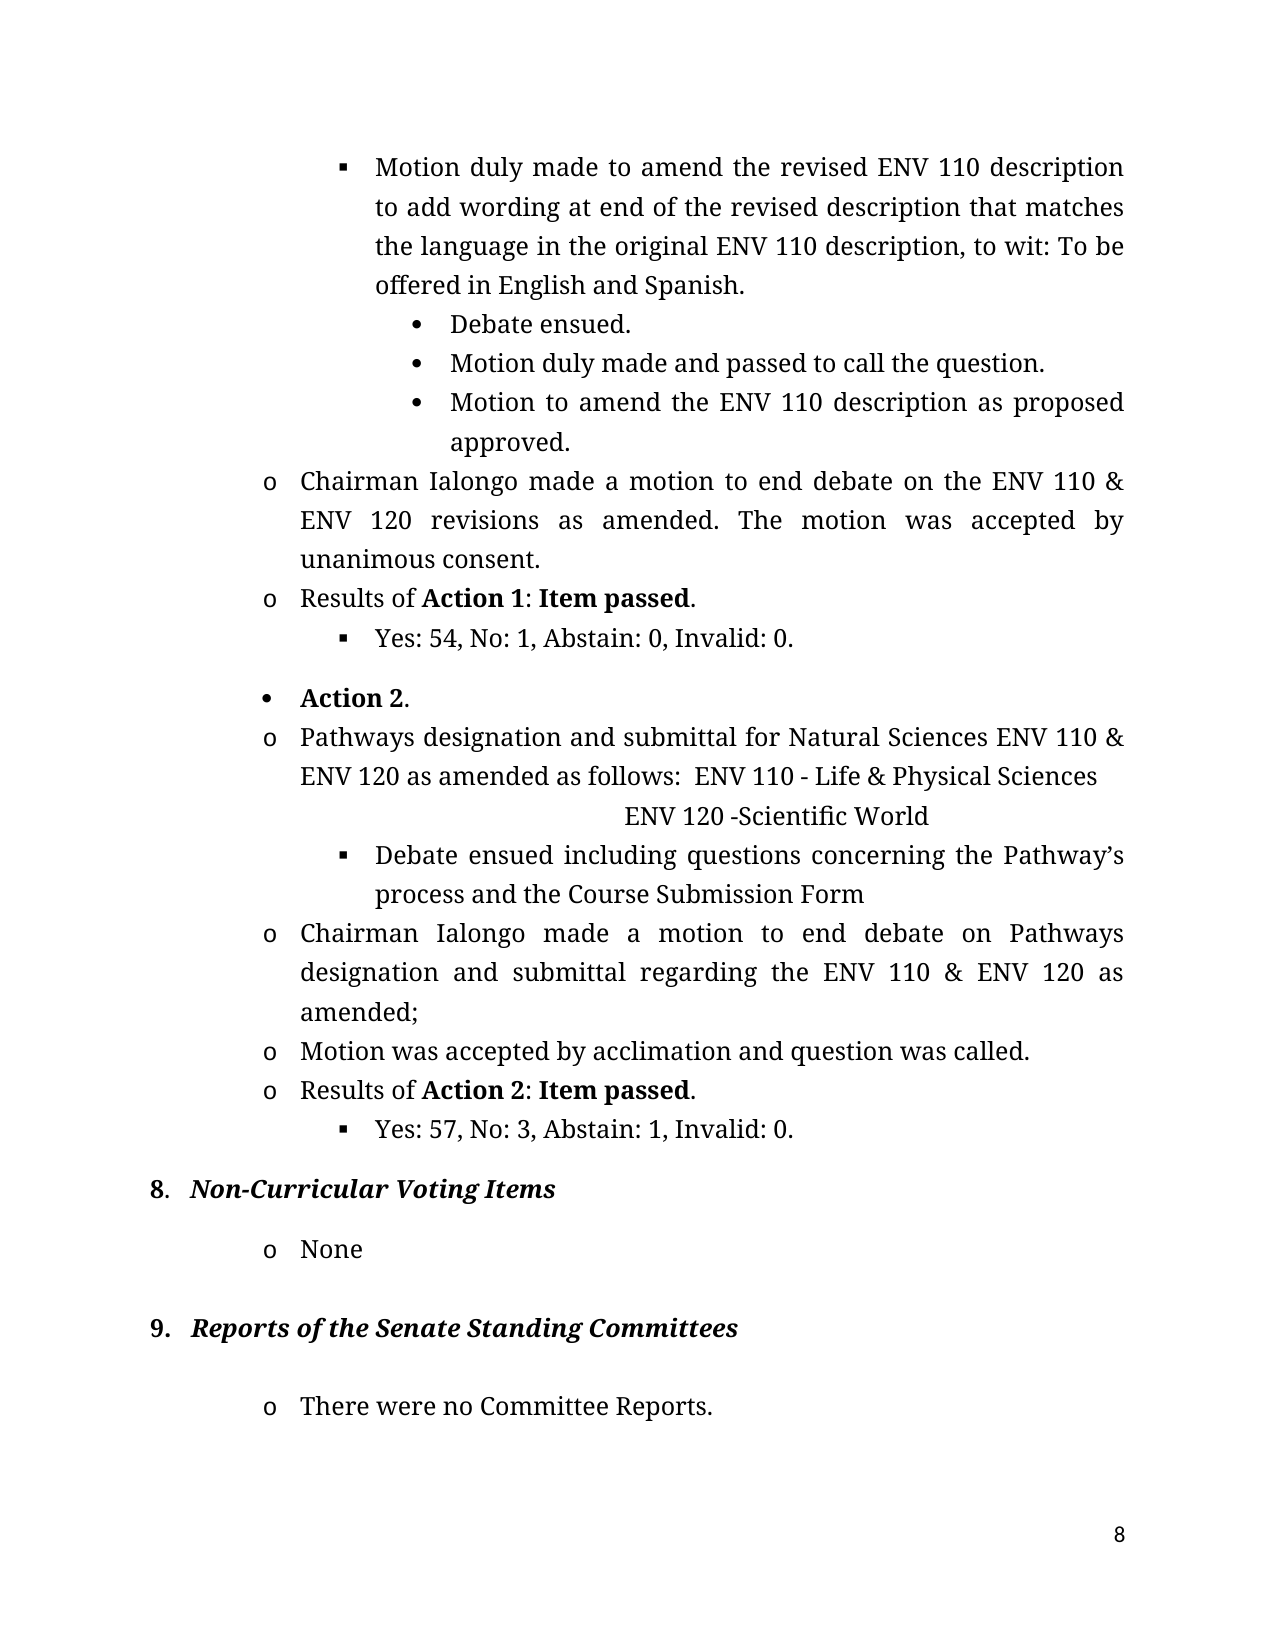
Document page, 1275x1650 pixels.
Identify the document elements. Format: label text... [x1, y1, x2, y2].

list There were no Committee Reports. [262, 1389, 1125, 1423]
list Results of Action 2: Item passed. [262, 1073, 1125, 1107]
list Pathways designation and submittal for Natural Sciences ENV 110 & ENV 120 as amended as follows: ENV 110 - Life & Physical Sciences [262, 719, 1125, 793]
list Yes: 54, No: 1, Abstain: 0, Invalid: 0. [337, 620, 1125, 654]
list Motion duly made to amend the revised ENV 110 description to add wording at end of the revised description that matches the language in the original ENV 110 description, to wit: To be offered in English and Spanish. [337, 150, 1125, 302]
list Results of Action 1: Item passed. [262, 581, 1125, 615]
list Debate ensued. [412, 307, 1125, 341]
list Motion duly made and passed to call the question. [412, 346, 1125, 380]
list Yes: 57, No: 3, Abstain: 1, Invalid: 0. [337, 1112, 1125, 1146]
list None [262, 1232, 1125, 1266]
text 9. Reports of the Senate Standing Committees [150, 1311, 1125, 1345]
list Debate ensued including questions concerning the Pathway’s process and the Course Submission Form [337, 837, 1125, 911]
text 8. Non-Curricular Voting Items [150, 1172, 1125, 1206]
list Motion was accepted by acclimation and question was called. [262, 1033, 1125, 1068]
list Chairman Ialongo made a motion to end debate on Pathways designation and submittal regarding the ENV 110 & ENV 120 as amended; [262, 916, 1125, 1028]
list Action 2. [262, 680, 1125, 714]
list Chairman Ialongo made a motion to end debate on the ENV 110 & ENV 120 revisions as amended. The motion was accepted by unanimous consent. [262, 463, 1125, 576]
text ENV 120 -Scientific World [300, 798, 1125, 832]
list Motion to amend the ENV 110 description as proposed approved. [412, 385, 1125, 458]
